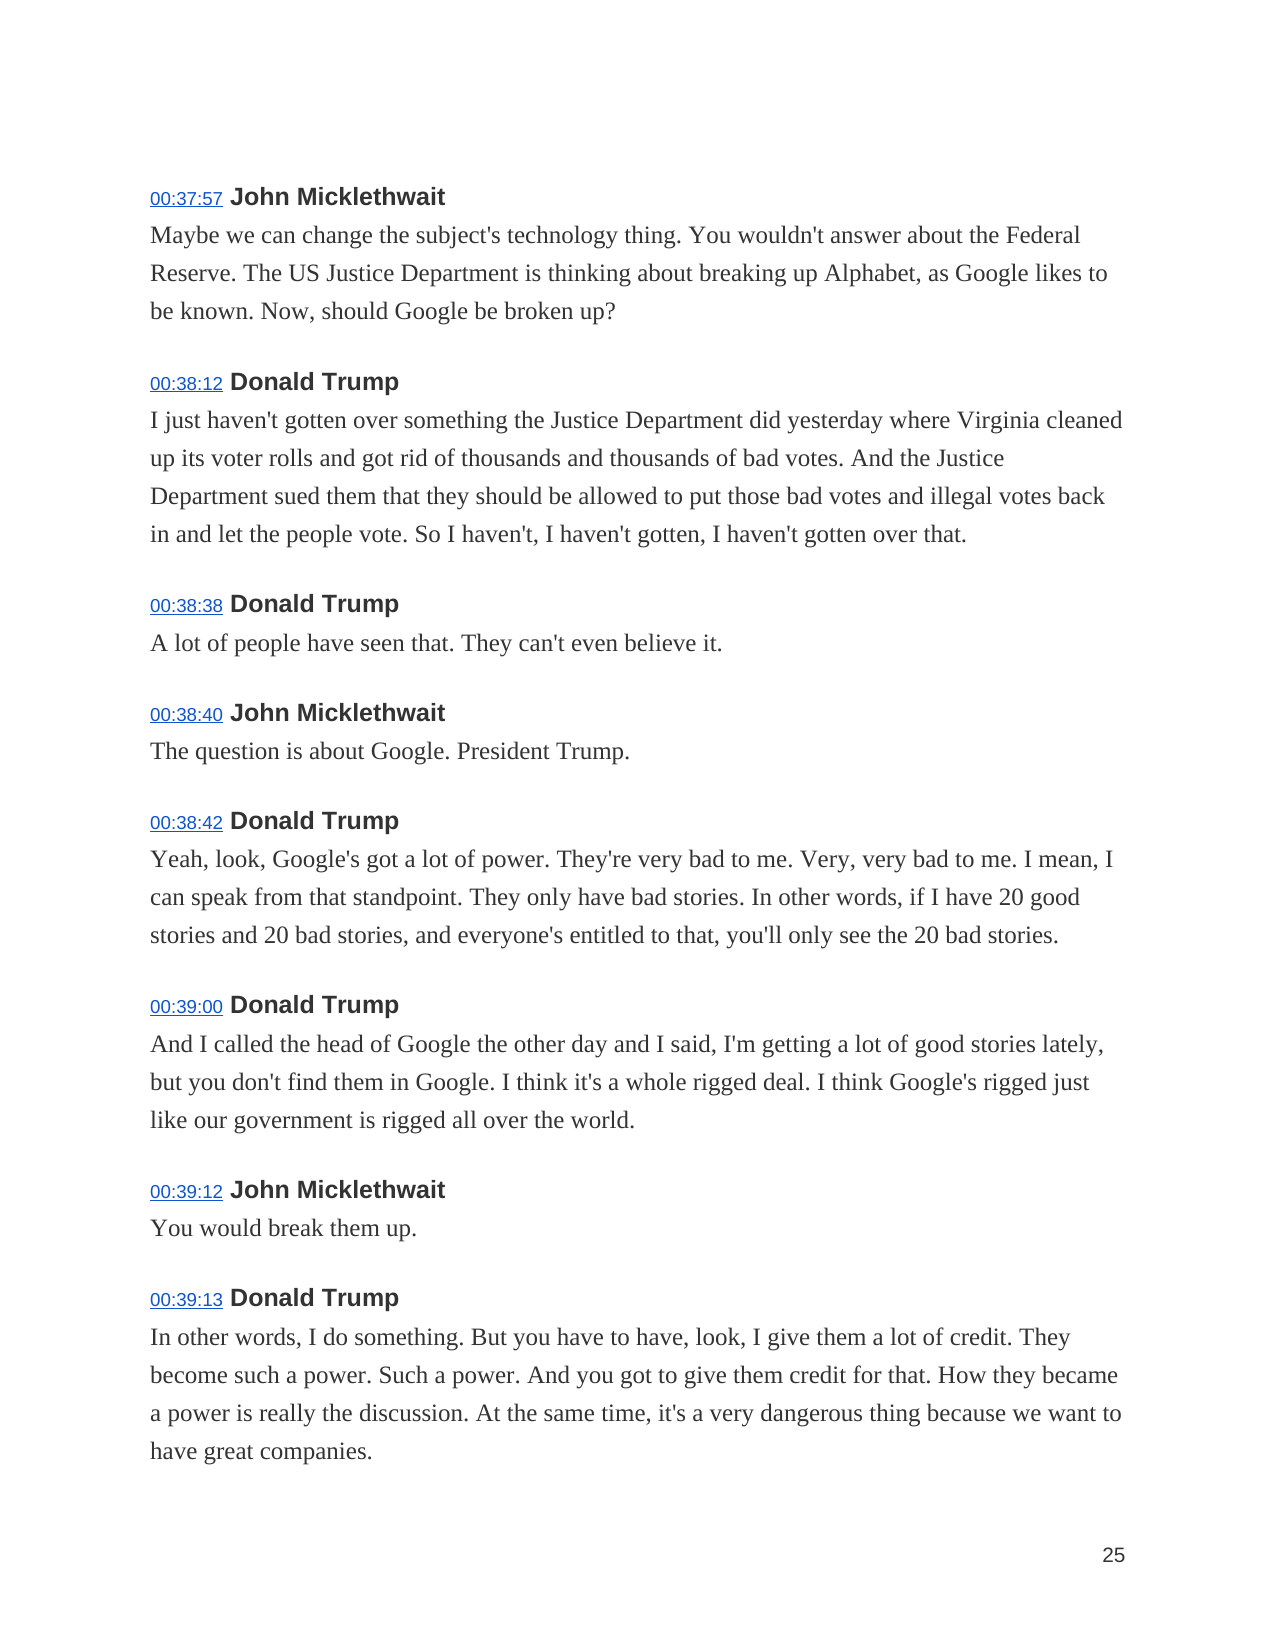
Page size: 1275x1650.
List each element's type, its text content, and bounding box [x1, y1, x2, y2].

text A lot of people have seen that. They can't even believe it. [150, 628, 1125, 656]
text Maybe we can change the subject's technology thing. You wouldn't answer about the Federal Reserve. The US Justice Department is thinking about breaking up Alphabet, as Google likes to be known. Now, should Google be broken up? [150, 220, 1125, 325]
text 00:39:12 John Micklethwait [150, 1175, 1125, 1204]
text 00:39:13 Donald Trump [150, 1283, 1125, 1312]
text And I called the head of Google the other day and I said, I'm getting a lot of good stories lately, but you don't find them in Google. I think it's a whole rigged deal. I think Google's rigged just like our government is rigged all over the world. [150, 1029, 1125, 1134]
text 00:38:38 Donald Trump [150, 589, 1125, 618]
text You would break them up. [150, 1213, 1125, 1242]
text The question is about Google. President Trump. [150, 736, 1125, 764]
text In other words, I do something. But you have to have, look, I give them a lot of credit. They become such a power. Such a power. And you got to give them credit for that. How they became a power is really the discussion. At the same time, it's a very dangerous thing because we want to have great companies. [150, 1322, 1125, 1465]
text Yeah, look, Google's got a lot of power. They're very bad to me. Very, very bad to me. I mean, I can speak from that standpoint. They only have bad stories. In other words, if I have 20 good stories and 20 bad stories, and everyone's entitled to that, you'll only see the 20 bad stories. [150, 844, 1125, 949]
text 00:38:40 John Micklethwait [150, 698, 1125, 726]
text 00:39:00 Donald Trump [150, 991, 1125, 1019]
text 00:38:42 Donald Trump [150, 806, 1125, 834]
text 00:37:57 John Micklethwait [150, 182, 1125, 211]
text I just haven't gotten over something the Justice Department did yesterday where Virginia cleaned up its voter rolls and got rid of thousands and thousands of bad votes. And the Justice Department sued them that they should be allowed to put those bad votes and illegal votes back in and let the people vote. So I haven't, I haven't gotten, I haven't gotten over that. [150, 405, 1125, 548]
text 00:38:12 Donald Trump [150, 366, 1125, 395]
